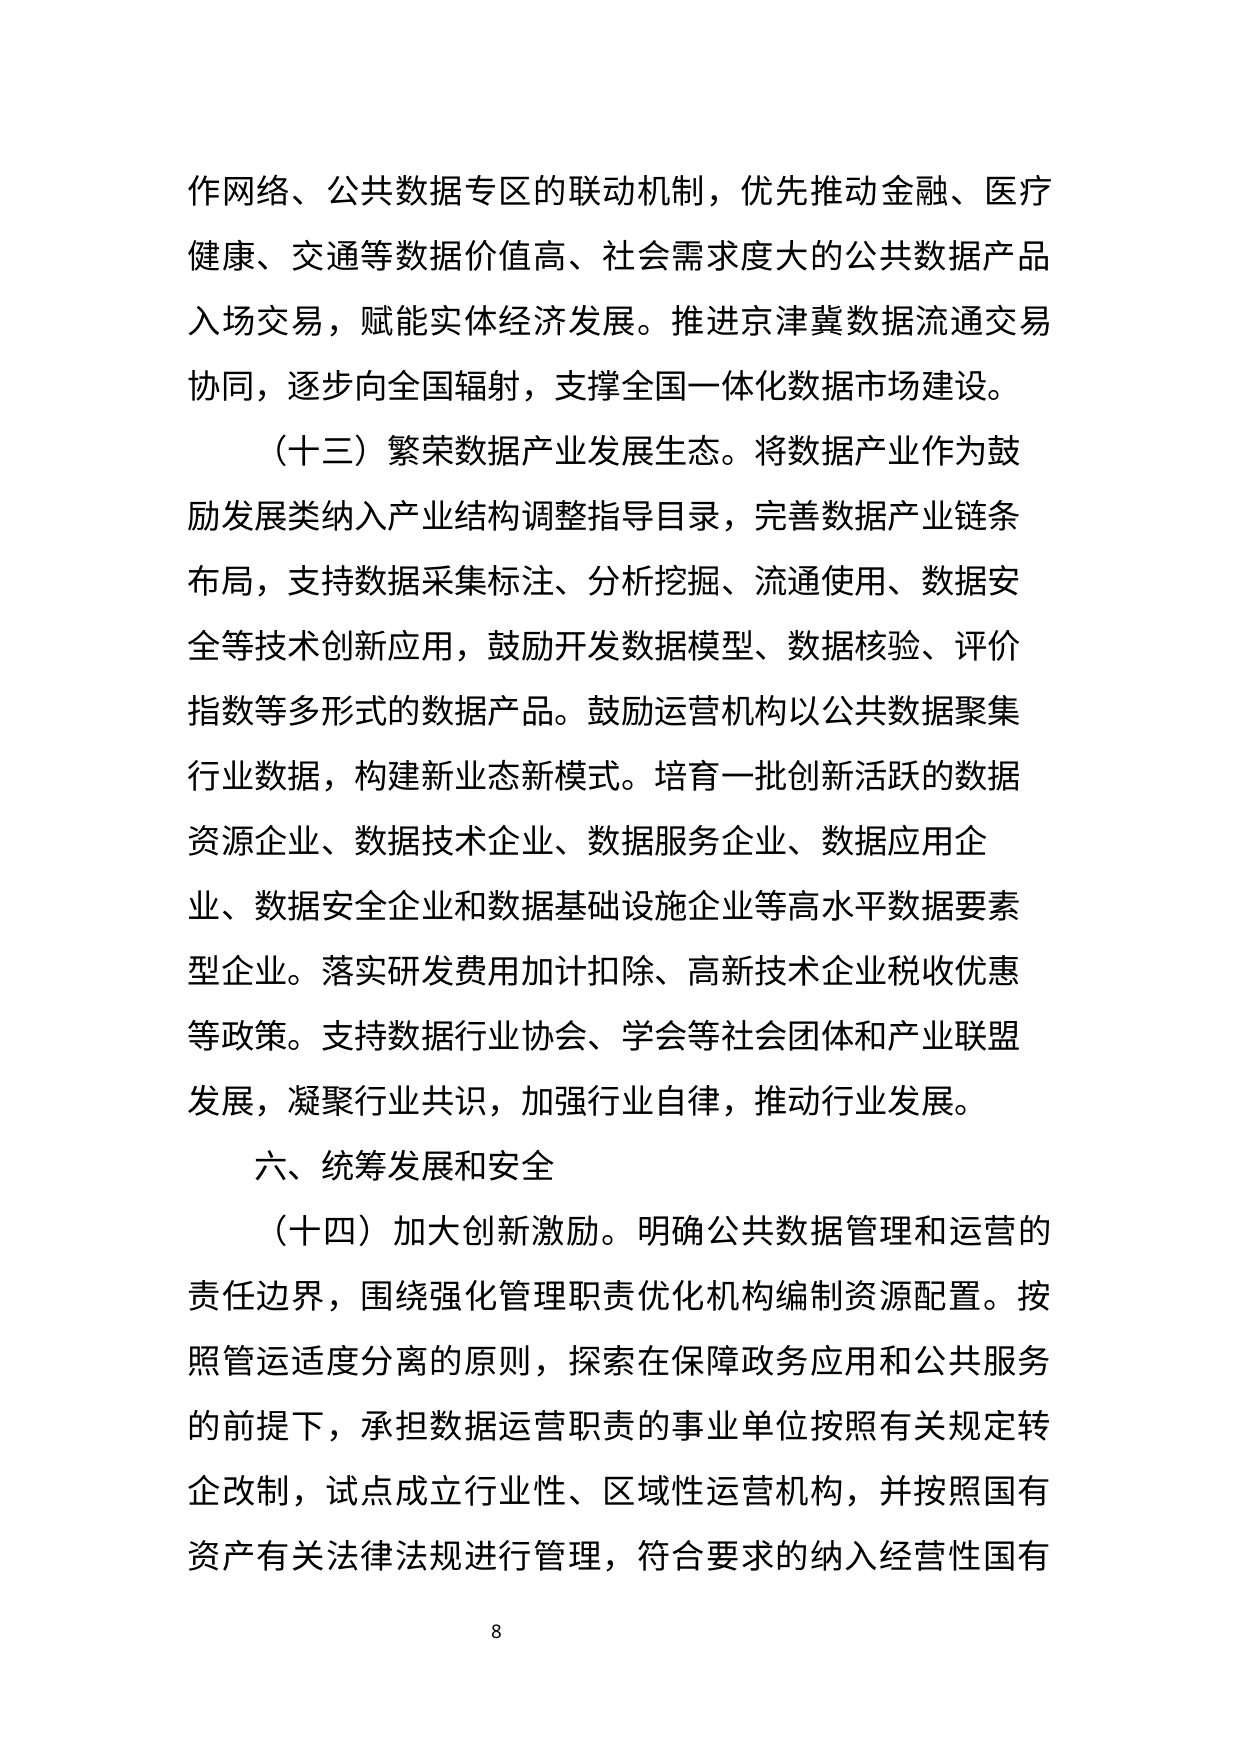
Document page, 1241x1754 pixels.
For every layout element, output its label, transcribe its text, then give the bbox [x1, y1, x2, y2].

list （十三）繁荣数据产业发展生态。将数据产业作为鼓励发展类纳入产业结构调整指导目录，完善数据产业链条布局，支持数据采集标注、分析挖掘、流通使用、数据安全等技术创新应用，鼓励开发数据模型、数据核验、评价指数等多形式的数据产品。鼓励运营机构以公共数据聚集行业数据，构建新业态新模式。培育一批创新活跃的数据资源企业、数据技术企业、数据服务企业、数据应用企业、数据安全企业和数据基础设施企业等高水平数据要素型企业。落实研发费用加计扣除、高新技术企业税收优惠等政策。支持数据行业协会、学会等社会团体和产业联盟发展，凝聚行业共识，加强行业自律，推动行业发展。 [187, 416, 1053, 1131]
list 六、统筹发展和安全 [187, 1131, 1053, 1196]
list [187, 1196, 1053, 1586]
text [187, 156, 1053, 416]
